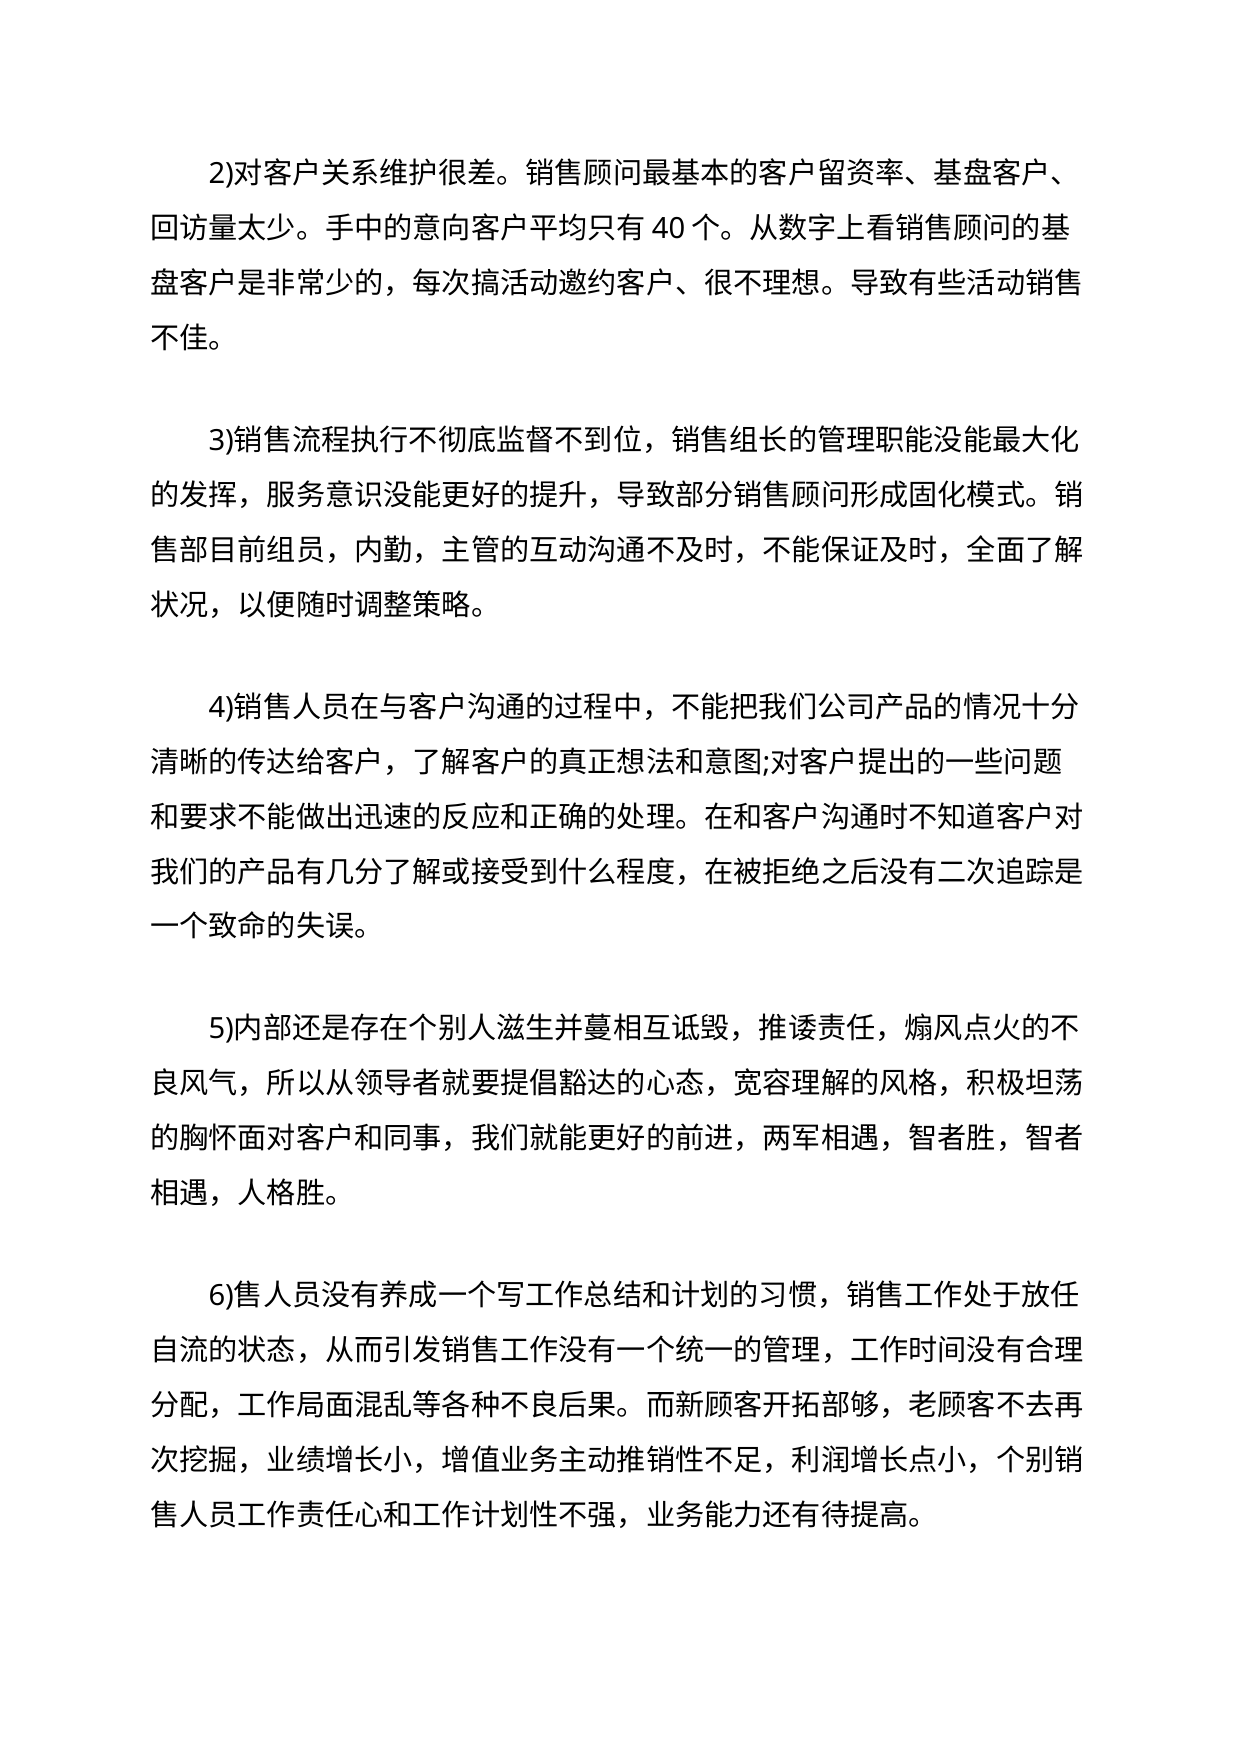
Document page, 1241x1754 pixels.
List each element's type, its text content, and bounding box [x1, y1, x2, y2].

text 2)对客户关系维护很差。销售顾问最基本的客户留资率、基盘客户、回访量太少。手中的意向客户平均只有40个。从数字上看销售顾问的基盘客户是非常少的，每次搞活动邀约客户、很不理想。导致有些活动销售不佳。 [150, 150, 1090, 357]
text 3)销售流程执行不彻底监督不到位，销售组长的管理职能没能最大化的发挥，服务意识没能更好的提升，导致部分销售顾问形成固化模式。销售部目前组员，内勤，主管的互动沟通不及时，不能保证及时，全面了解状况，以便随时调整策略。 [150, 417, 1090, 624]
text 4)销售人员在与客户沟通的过程中，不能把我们公司产品的情况十分清晰的传达给客户，了解客户的真正想法和意图;对客户提出的一些问题和要求不能做出迅速的反应和正确的处理。在和客户沟通时不知道客户对我们的产品有几分了解或接受到什么程度，在被拒绝之后没有二次追踪是一个致命的失误。 [150, 683, 1090, 945]
text 6)售人员没有养成一个写工作总结和计划的习惯，销售工作处于放任自流的状态，从而引发销售工作没有一个统一的管理，工作时间没有合理分配，工作局面混乱等各种不良后果。而新顾客开拓部够，老顾客不去再次挖掘，业绩增长小，增值业务主动推销性不足，利润增长点小，个别销售人员工作责任心和工作计划性不强，业务能力还有待提高。 [150, 1271, 1090, 1533]
text 5)内部还是存在个别人滋生并蔓相互诋毁，推诿责任，煽风点火的不良风气，所以从领导者就要提倡豁达的心态，宽容理解的风格，积极坦荡的胸怀面对客户和同事，我们就能更好的前进，两军相遇，智者胜，智者相遇，人格胜。 [150, 1005, 1090, 1212]
